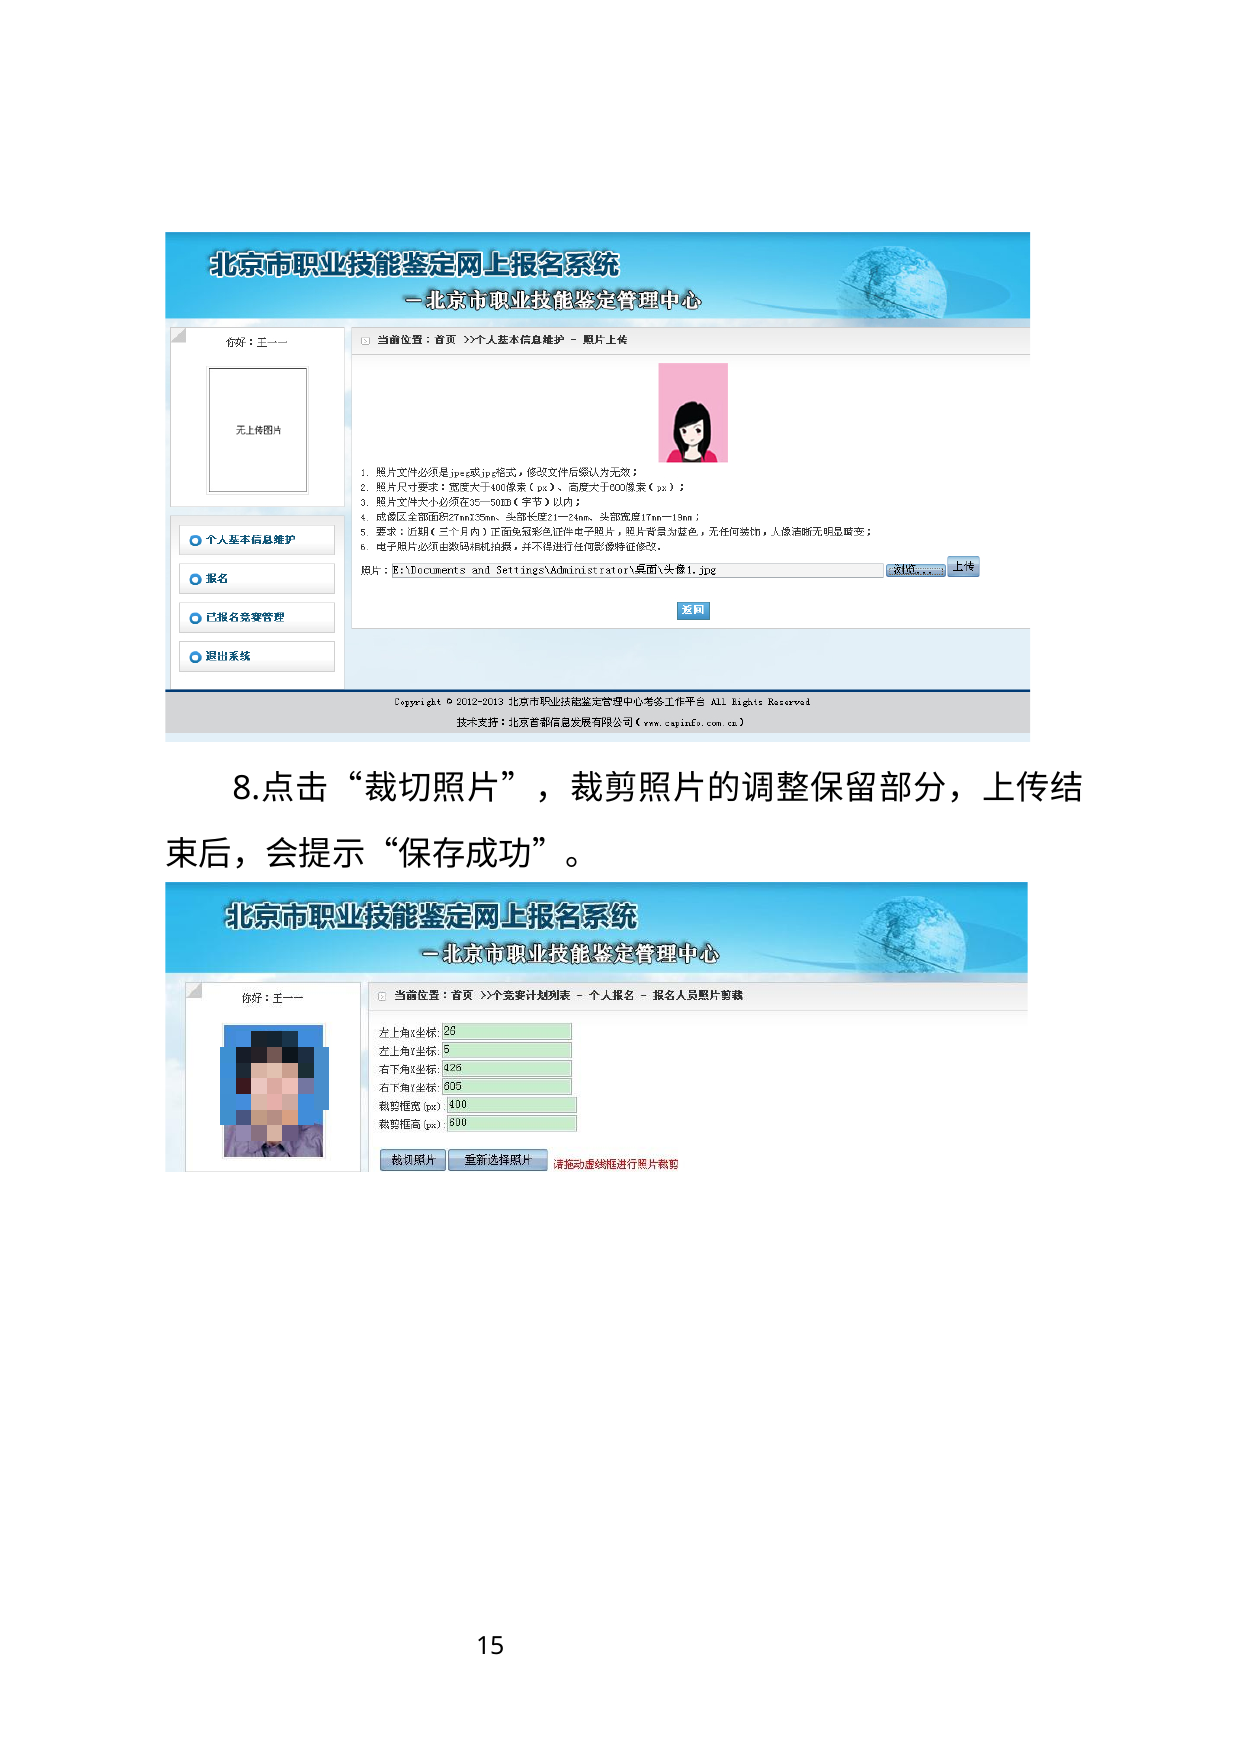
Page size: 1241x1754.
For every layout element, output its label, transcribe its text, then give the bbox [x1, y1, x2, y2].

picture [165, 882, 1028, 1172]
text 8.点击“裁切照片”，裁剪照片的调整保留部分，上传结束后，会提示“保存成功”。 [165, 753, 1087, 883]
picture [165, 232, 1031, 742]
